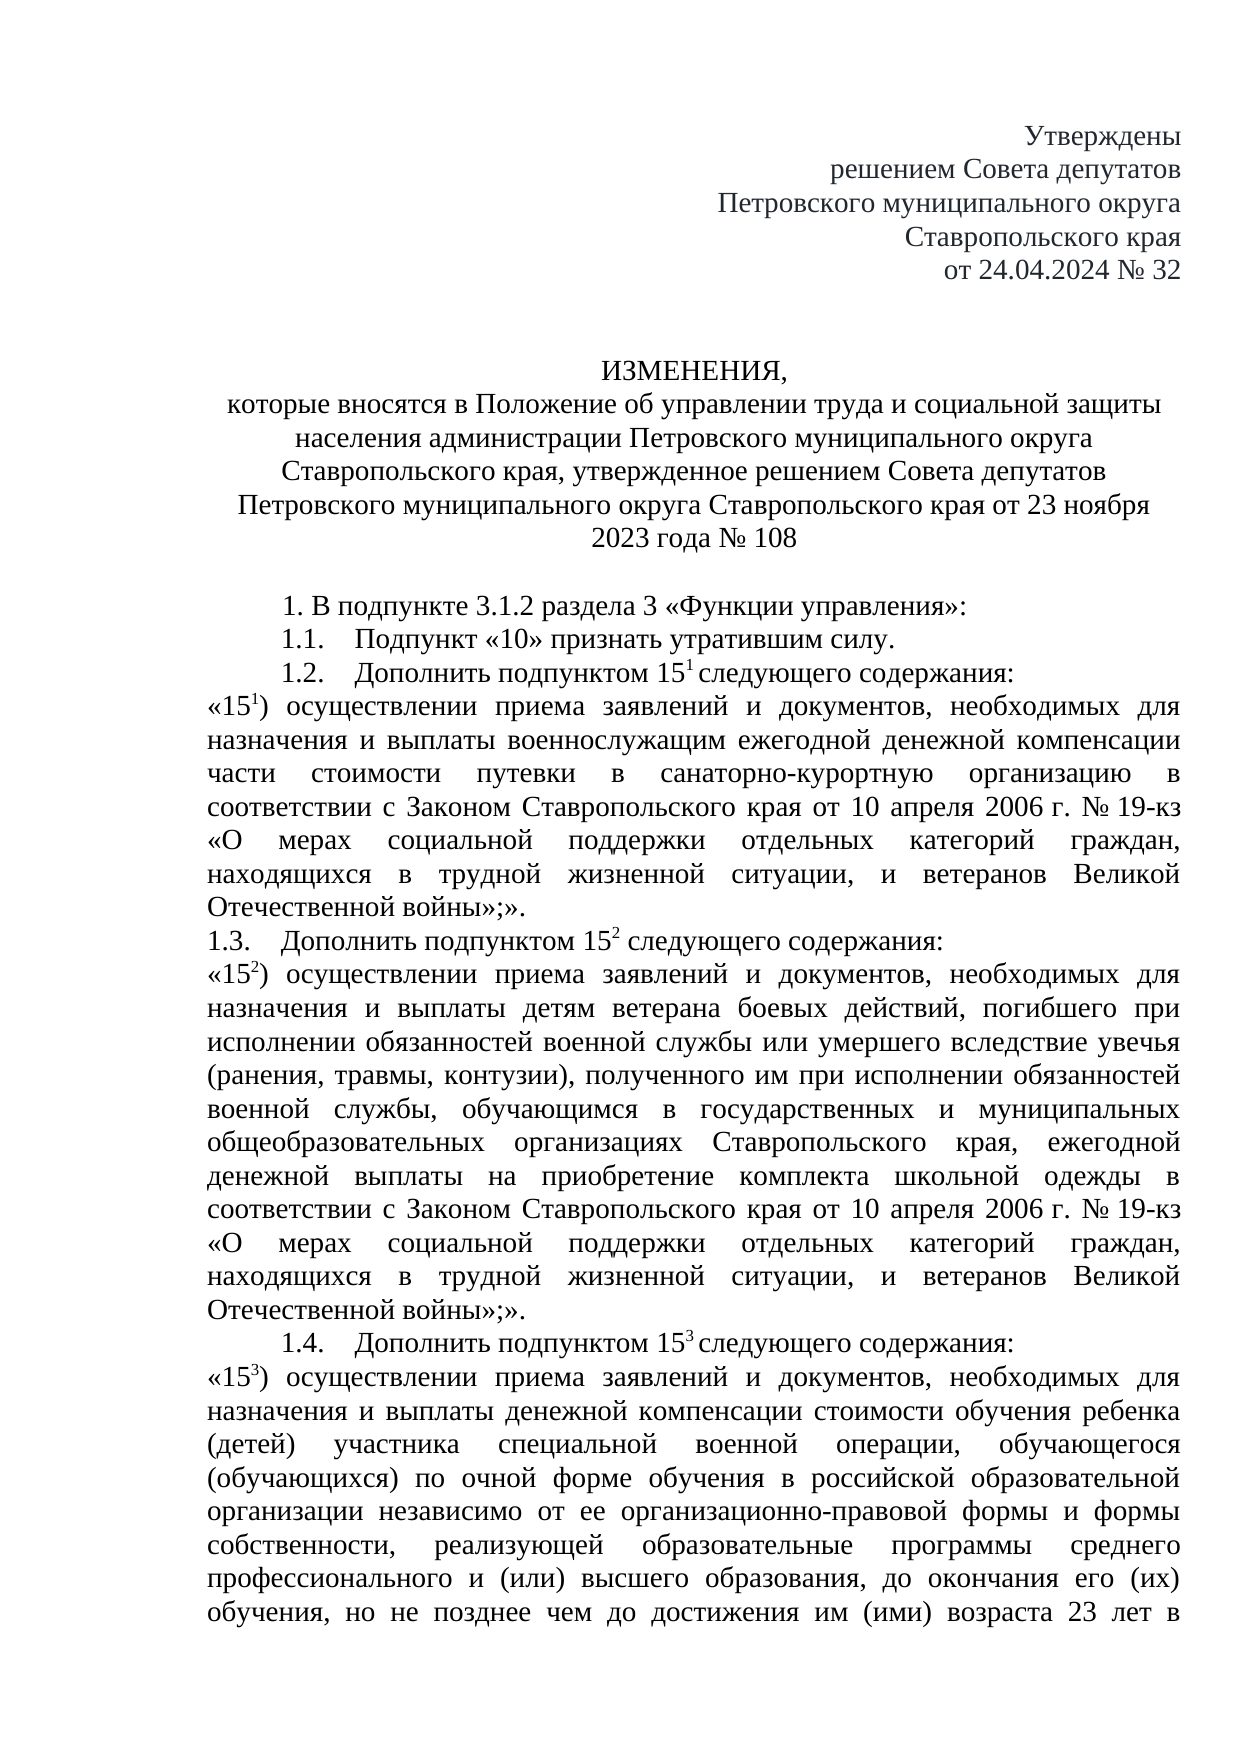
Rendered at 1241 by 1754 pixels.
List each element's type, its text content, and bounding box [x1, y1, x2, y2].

list Подпункт «10» признать утратившим силу. [207, 621, 1181, 655]
text Ставропольского края [207, 219, 1181, 252]
text которые вносятся в Положение об управлении труда и социальной защиты населения администрации Петровского муниципального округа Ставропольского края, утвержденное решением Совета депутатов Петровского муниципального округа Ставропольского края от 23 ноября 2023 года № 108 [207, 386, 1181, 554]
text ИЗМЕНЕНИЯ, [207, 353, 1181, 386]
text «151) осуществлении приема заявлений и документов, необходимых для назначения и выплаты военнослужащим ежегодной денежной компенсации части стоимости путевки в санаторно-курортную организацию в соответствии с Законом Ставропольского края от 10 апреля 2006 г. № 19-кз «О мерах социальной поддержки отдельных категорий граждан, находящихся в трудной жизненной ситуации, и ветеранов Великой Отечественной войны»;». [207, 688, 1181, 923]
text Петровского муниципального округа [207, 185, 1181, 219]
text решением Совета депутатов [207, 152, 1181, 185]
list Дополнить подпунктом 153 следующего содержания: [281, 1326, 1181, 1359]
text Утверждены [207, 118, 1181, 152]
list Дополнить подпунктом 152 следующего содержания: [207, 923, 1181, 957]
text 1. В подпункте 3.1.2 раздела 3 «Функции управления»: [207, 588, 1181, 621]
text от 24.04.2024 № 32 [207, 252, 1181, 286]
text «152) осуществлении приема заявлений и документов, необходимых для назначения и выплаты детям ветерана боевых действий, погибшего при исполнении обязанностей военной службы или умершего вследствие увечья (ранения, травмы, контузии), полученного им при исполнении обязанностей военной службы, обучающимся в государственных и муниципальных общеобразовательных организациях Ставропольского края, ежегодной денежной выплаты на приобретение комплекта школьной одежды в соответствии с Законом Ставропольского края от 10 апреля 2006 г. № 19-кз «О мерах социальной поддержки отдельных категорий граждан, находящихся в трудной жизненной ситуации, и ветеранов Великой Отечественной войны»;». [207, 957, 1181, 1326]
list Дополнить подпунктом 151 следующего содержания: [207, 655, 1181, 688]
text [207, 1359, 1181, 1627]
